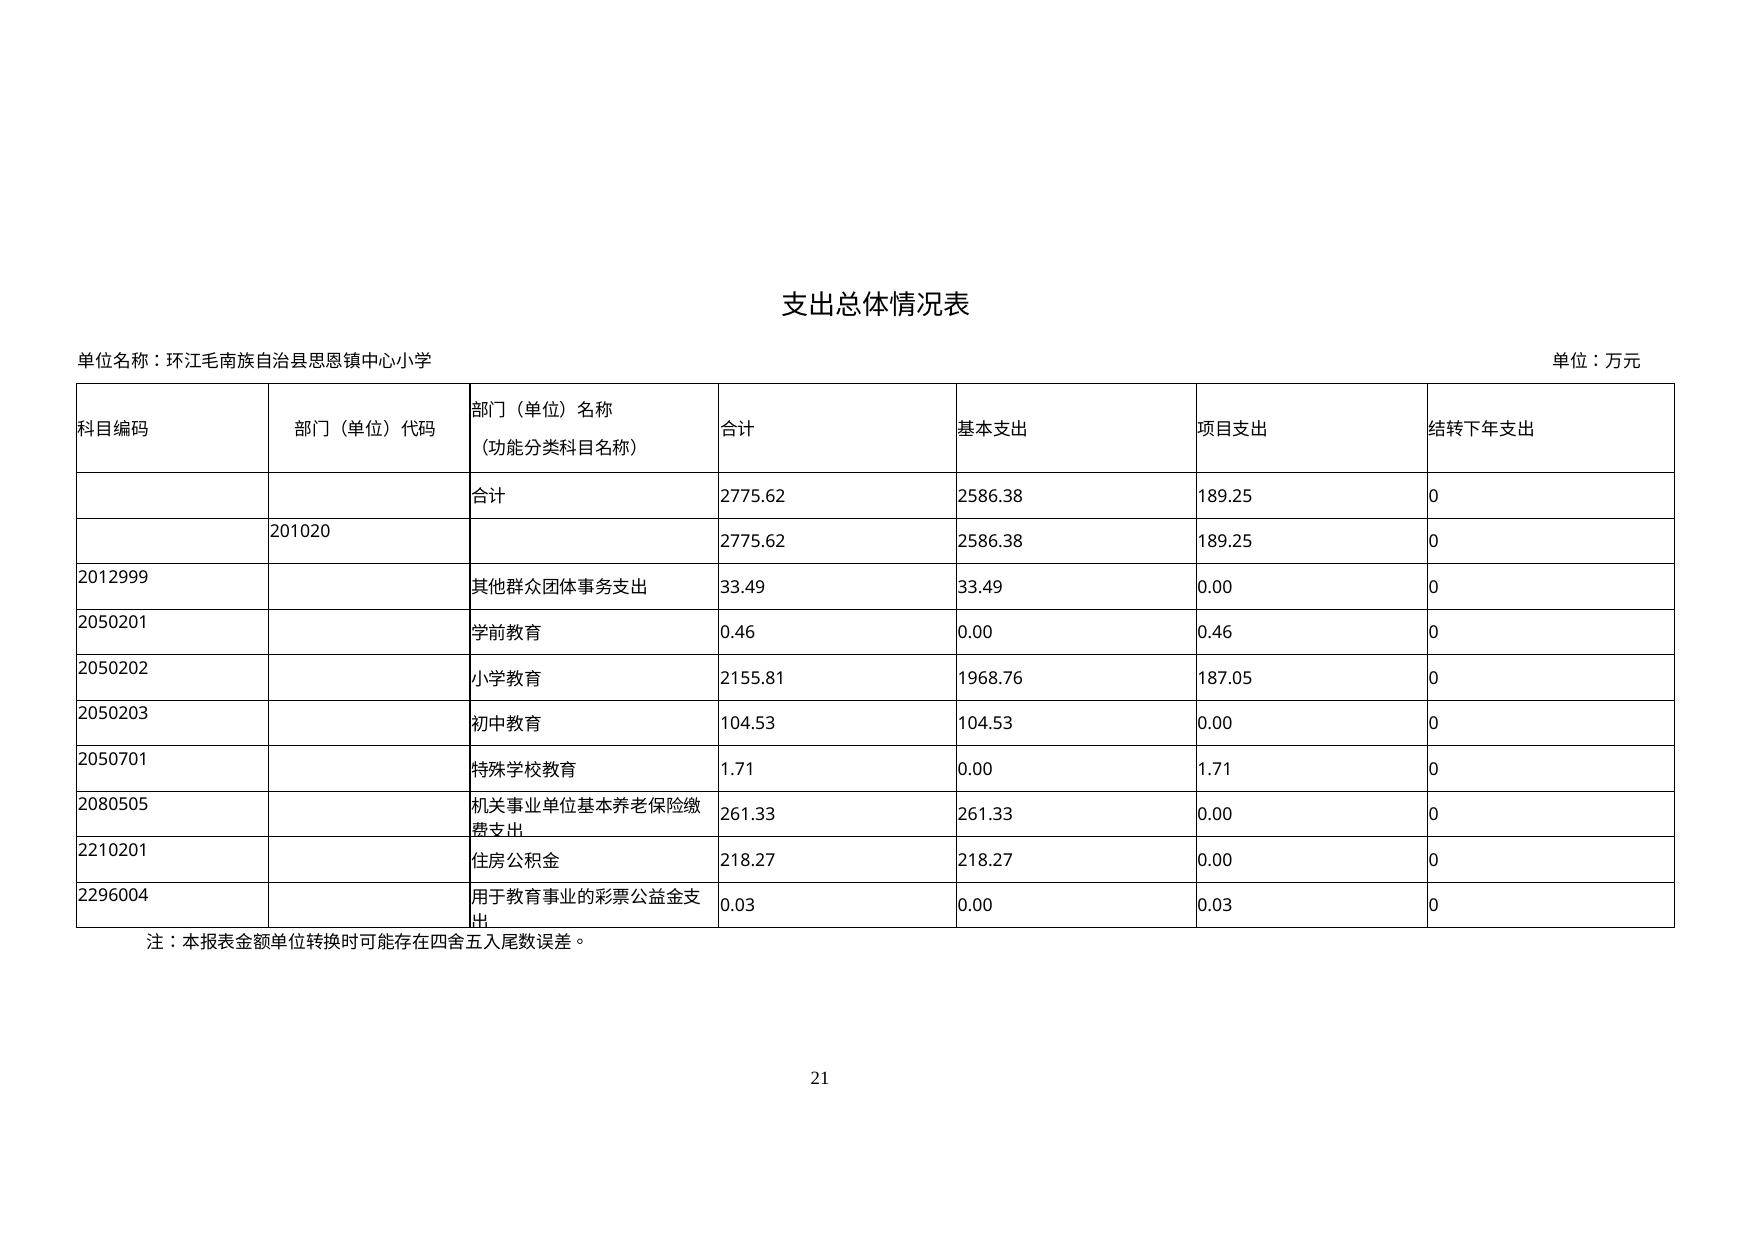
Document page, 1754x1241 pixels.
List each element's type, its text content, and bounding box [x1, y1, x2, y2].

table_cell 0 [1428, 473, 1674, 517]
table_cell 2012999 [77, 564, 268, 608]
table_cell 2050701 [77, 746, 268, 791]
table_cell 0 [1428, 655, 1674, 699]
table_cell 2775.62 [719, 519, 956, 563]
table_cell 合计 [719, 384, 956, 472]
table_cell [269, 883, 469, 927]
table_cell 项目支出 [1197, 384, 1427, 472]
table_cell 部门（单位）代码 [269, 384, 469, 472]
table_cell 2775.62 [719, 473, 956, 517]
text 注：本报表金额单位转换时可能存在四舍五入尾数误差。 [147, 928, 1674, 954]
table_cell 189.25 [1197, 473, 1427, 517]
table_cell [269, 655, 469, 699]
table_cell 0 [1428, 701, 1674, 745]
table_cell 初中教育 [471, 701, 718, 745]
table_cell [269, 837, 469, 882]
table_cell 结转下年支出 [1428, 384, 1674, 472]
table_cell 2296004 [77, 883, 268, 927]
table_cell 0.03 [1197, 883, 1427, 927]
table_cell 218.27 [719, 837, 956, 882]
table_cell 1.71 [1197, 746, 1427, 791]
table_cell 特殊学校教育 [471, 746, 718, 791]
table_cell 基本支出 [957, 384, 1196, 472]
table_cell 2080505 [77, 792, 268, 836]
table_cell 187.05 [1197, 655, 1427, 699]
table_cell [77, 519, 268, 563]
table_cell 33.49 [719, 564, 956, 608]
table_cell 0.00 [1197, 564, 1427, 608]
table_cell 科目编码 [77, 384, 268, 472]
table_header 单位：万元 [1427, 347, 1674, 383]
table_cell 189.25 [1197, 519, 1427, 563]
table_cell [269, 792, 469, 836]
table_cell 0.00 [957, 883, 1196, 927]
table_cell 261.33 [719, 792, 956, 836]
table_cell 2155.81 [719, 655, 956, 699]
table_cell 104.53 [957, 701, 1196, 745]
table_cell 0 [1428, 610, 1674, 654]
table_cell 33.49 [957, 564, 1196, 608]
table_cell 0 [1428, 519, 1674, 563]
table_cell 0.00 [957, 746, 1196, 791]
table_cell 住房公积金 [471, 837, 718, 882]
table_cell 0.00 [1197, 792, 1427, 836]
table_cell 其他群众团体事务支出 [471, 564, 718, 608]
table_cell 2050203 [77, 701, 268, 745]
table_cell 261.33 [957, 792, 1196, 836]
table_cell 201020 [269, 519, 469, 563]
table_cell [269, 701, 469, 745]
table_cell 部门（单位）名称 （功能分类科目名称） [471, 384, 718, 472]
table_cell 小学教育 [471, 655, 718, 699]
table_cell 机关事业单位基本养老保险缴费支出 [471, 792, 718, 836]
table_cell 218.27 [957, 837, 1196, 882]
table_cell 0 [1428, 746, 1674, 791]
table_cell 0 [1428, 883, 1674, 927]
table_cell 0 [1428, 837, 1674, 882]
table_cell 2050201 [77, 610, 268, 654]
table_header 单位名称：环江毛南族自治县思恩镇中心小学 [77, 347, 1427, 383]
table_cell 0.46 [1197, 610, 1427, 654]
table_cell 2586.38 [957, 519, 1196, 563]
table_cell 0.46 [719, 610, 956, 654]
table_cell 2050202 [77, 655, 268, 699]
table_cell [269, 610, 469, 654]
table_cell 学前教育 [471, 610, 718, 654]
table_cell 2210201 [77, 837, 268, 882]
table_cell 0 [1428, 564, 1674, 608]
table_cell [269, 473, 469, 517]
table_cell 0.00 [1197, 701, 1427, 745]
table_cell 2586.38 [957, 473, 1196, 517]
table_cell 1.71 [719, 746, 956, 791]
table_cell 0.00 [1197, 837, 1427, 882]
table_cell 0.00 [957, 610, 1196, 654]
table_cell 0 [1428, 792, 1674, 836]
table_cell [471, 519, 718, 563]
table_cell [77, 473, 268, 517]
table_cell 用于教育事业的彩票公益金支出 [471, 883, 718, 927]
table_cell [269, 564, 469, 608]
table_cell [269, 746, 469, 791]
table_cell 0.03 [719, 883, 956, 927]
table_cell 1968.76 [957, 655, 1196, 699]
subtitle 支出总体情况表 [77, 283, 1674, 322]
table_cell 合计 [471, 473, 718, 517]
table_cell 104.53 [719, 701, 956, 745]
